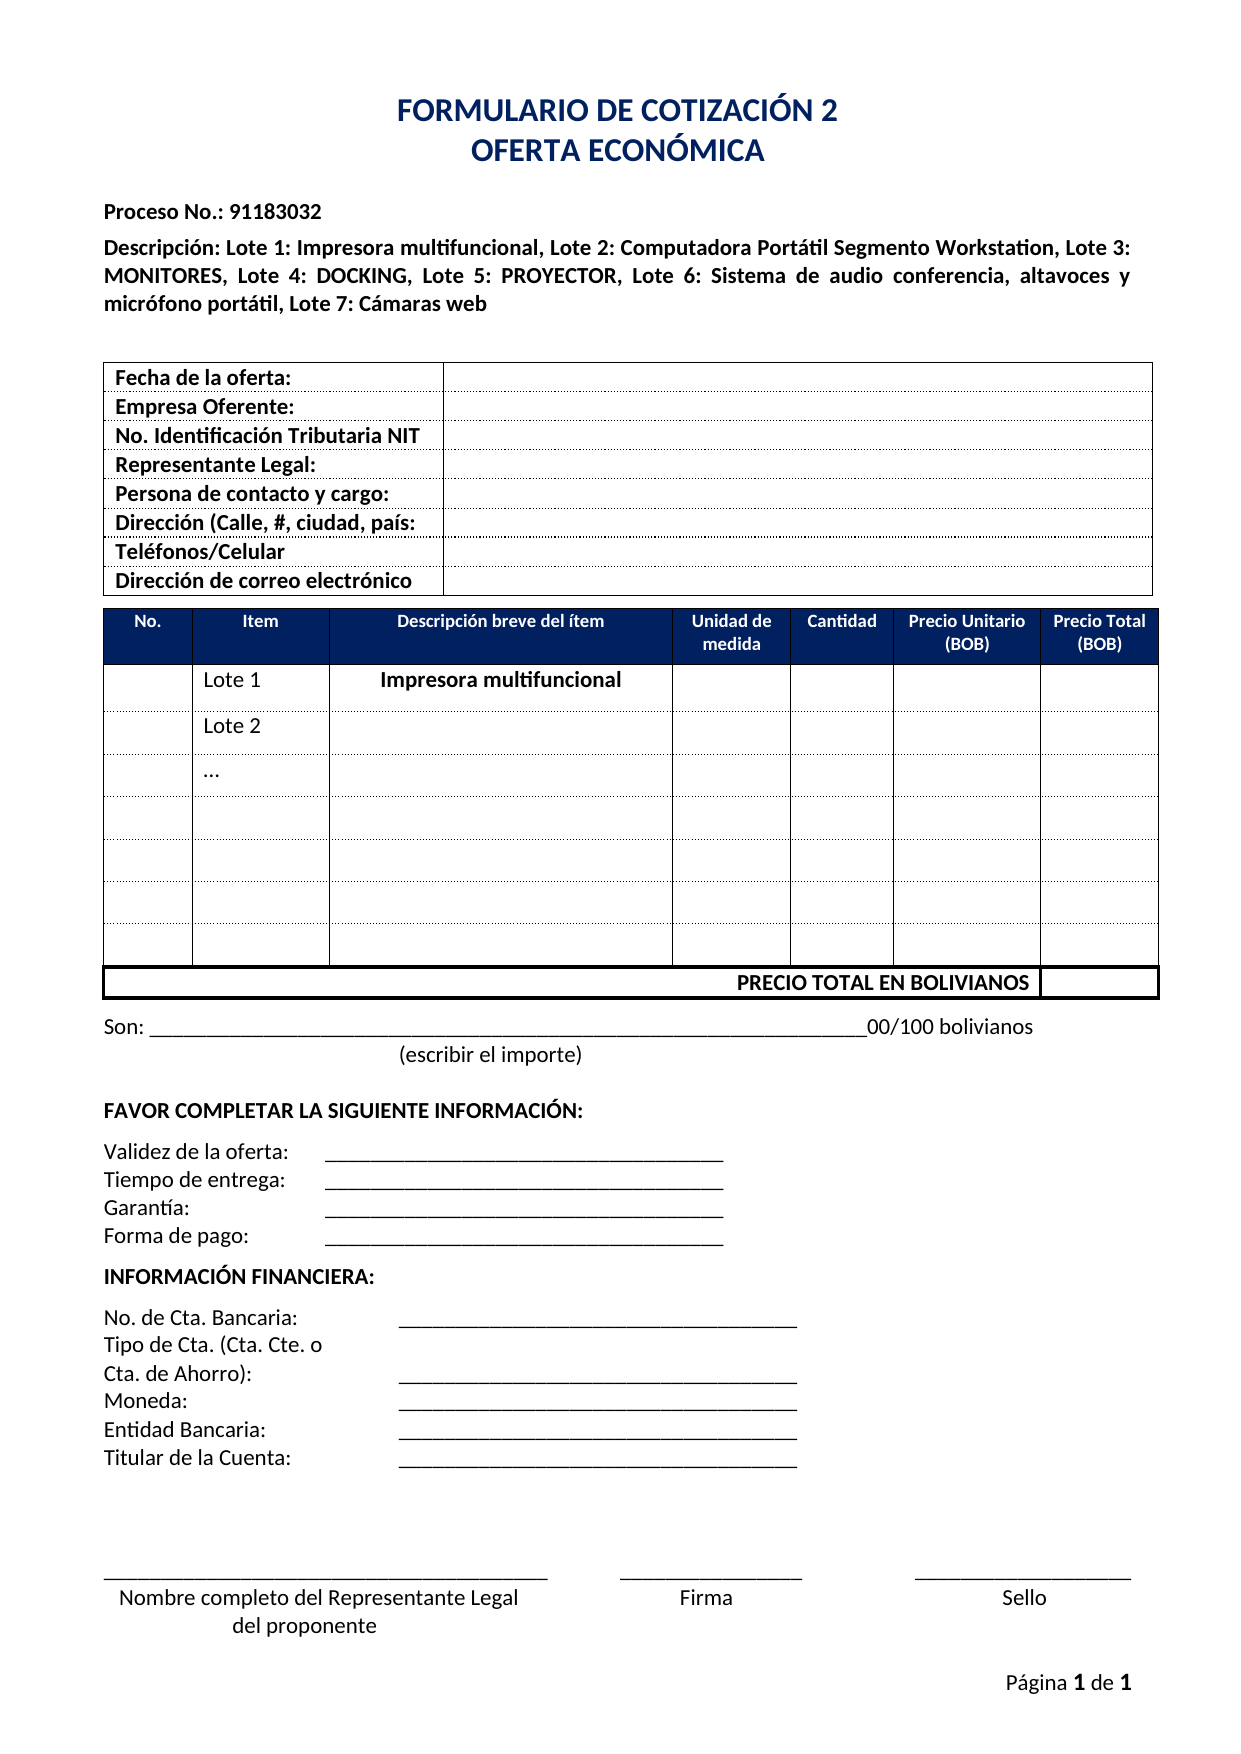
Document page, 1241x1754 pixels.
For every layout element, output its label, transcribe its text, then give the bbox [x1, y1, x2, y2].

table_cell Empresa Oferente: [104, 391, 443, 420]
table_cell [894, 923, 1040, 965]
table_cell Teléfonos/Celular [104, 536, 443, 566]
table_cell [894, 881, 1040, 923]
table_cell [444, 478, 1152, 507]
table_cell [894, 711, 1040, 754]
table_cell [330, 754, 672, 796]
table_cell [673, 881, 790, 923]
table_header Cantidad [791, 609, 893, 664]
table_cell [330, 923, 672, 965]
table_cell [104, 665, 192, 711]
table_cell [791, 665, 893, 711]
table_cell [1041, 839, 1158, 881]
table_cell [1042, 969, 1157, 996]
text Garantía: ___________________________________ [103, 1193, 1132, 1221]
table_cell [444, 420, 1152, 449]
table_cell [673, 711, 790, 754]
table_cell [894, 754, 1040, 796]
table_cell PRECIO TOTAL EN BOLIVIANOS [105, 969, 1039, 996]
table_header No. [104, 609, 192, 664]
table_cell [104, 839, 192, 881]
text INFORMACIÓN FINANCIERA: [103, 1262, 1132, 1290]
text Proceso No.: 91183032 [103, 197, 1132, 225]
table_cell Lote 2 [193, 711, 329, 754]
table_cell [1041, 711, 1158, 754]
table_cell [894, 839, 1040, 881]
table_cell [791, 754, 893, 796]
text Entidad Bancaria: ___________________________________ [103, 1415, 1132, 1443]
table_header Fecha de la oferta: [104, 363, 443, 391]
table_cell Impresora multifuncional [330, 665, 672, 711]
table_header Precio Total (BOB) [1041, 609, 1158, 664]
text Son: _______________________________________________________________00/100 bolivianos [103, 1012, 1132, 1040]
table_cell [444, 449, 1152, 478]
text Descripción: Lote 1: Impresora multifuncional, Lote 2: Computadora Portátil Segmento Workstation, Lote 3: MONITORES, Lote 4: DOCKING, Lote 5: PROYECTOR, Lote 6: Sistema de audio conferencia, altavoces y micrófono portátil, Lote 7: Cámaras web [103, 233, 1132, 317]
table_header Unidad de medida [673, 609, 790, 664]
table_cell [193, 796, 329, 838]
table_cell [104, 923, 192, 965]
text Cta. de Ahorro): ___________________________________ [103, 1359, 1132, 1387]
table_cell [444, 566, 1152, 594]
table_cell Lote 1 [193, 665, 329, 711]
table_cell [444, 508, 1152, 536]
table_cell … [193, 754, 329, 796]
table_cell [673, 754, 790, 796]
table_header Precio Unitario (BOB) [894, 609, 1040, 664]
table_cell [444, 391, 1152, 420]
table_cell No. Identificación Tributaria NIT [104, 420, 443, 449]
table_cell [330, 711, 672, 754]
table_cell Representante Legal: [104, 449, 443, 478]
table_cell [791, 711, 893, 754]
table_cell [104, 881, 192, 923]
text (escribir el importe) [44, 1040, 1132, 1068]
text Tiempo de entrega: ___________________________________ [103, 1165, 1132, 1193]
text Tipo de Cta. (Cta. Cte. o [103, 1331, 1132, 1359]
table_cell [330, 839, 672, 881]
table_cell Dirección (Calle, #, ciudad, país: [104, 508, 443, 536]
table_cell [104, 711, 192, 754]
table_cell [1041, 796, 1158, 838]
table_cell [193, 923, 329, 965]
text del proponente [103, 1611, 1132, 1639]
table_cell [791, 796, 893, 838]
table_cell [894, 665, 1040, 711]
text Titular de la Cuenta: ___________________________________ [103, 1443, 1132, 1471]
text No. de Cta. Bancaria: ___________________________________ [103, 1303, 1132, 1331]
text FAVOR COMPLETAR LA SIGUIENTE INFORMACIÓN: [103, 1096, 1132, 1124]
text OFERTA ECONÓMICA [103, 129, 1132, 170]
table_cell [193, 839, 329, 881]
text FORMULARIO DE COTIZACIÓN 2 [103, 89, 1132, 129]
text Moneda: ___________________________________ [103, 1387, 1132, 1415]
table_cell [791, 881, 893, 923]
table_header [444, 363, 1152, 391]
table_cell [1041, 881, 1158, 923]
table_cell [1041, 923, 1158, 965]
table_cell [193, 881, 329, 923]
table_cell [673, 839, 790, 881]
text Validez de la oferta: ___________________________________ [103, 1137, 1132, 1165]
table_cell [330, 796, 672, 838]
table_cell [791, 839, 893, 881]
table_cell [894, 796, 1040, 838]
table_cell [791, 923, 893, 965]
table_header Descripción breve del ítem [330, 609, 672, 664]
table_cell [444, 536, 1152, 566]
table_cell Persona de contacto y cargo: [104, 478, 443, 507]
table_cell [104, 754, 192, 796]
table_cell [673, 923, 790, 965]
table_cell Dirección de correo electrónico [104, 566, 443, 594]
table_cell [104, 796, 192, 838]
table_cell [673, 665, 790, 711]
table_cell [1041, 665, 1158, 711]
text Nombre completo del Representante Legal Firma Sello [103, 1583, 1132, 1611]
table_cell [330, 881, 672, 923]
text _______________________________________ ________________ ___________________ [103, 1555, 1132, 1583]
table_cell [1041, 754, 1158, 796]
table_cell [673, 796, 790, 838]
table_header Item [193, 609, 329, 664]
text Forma de pago: ___________________________________ [103, 1221, 1132, 1249]
